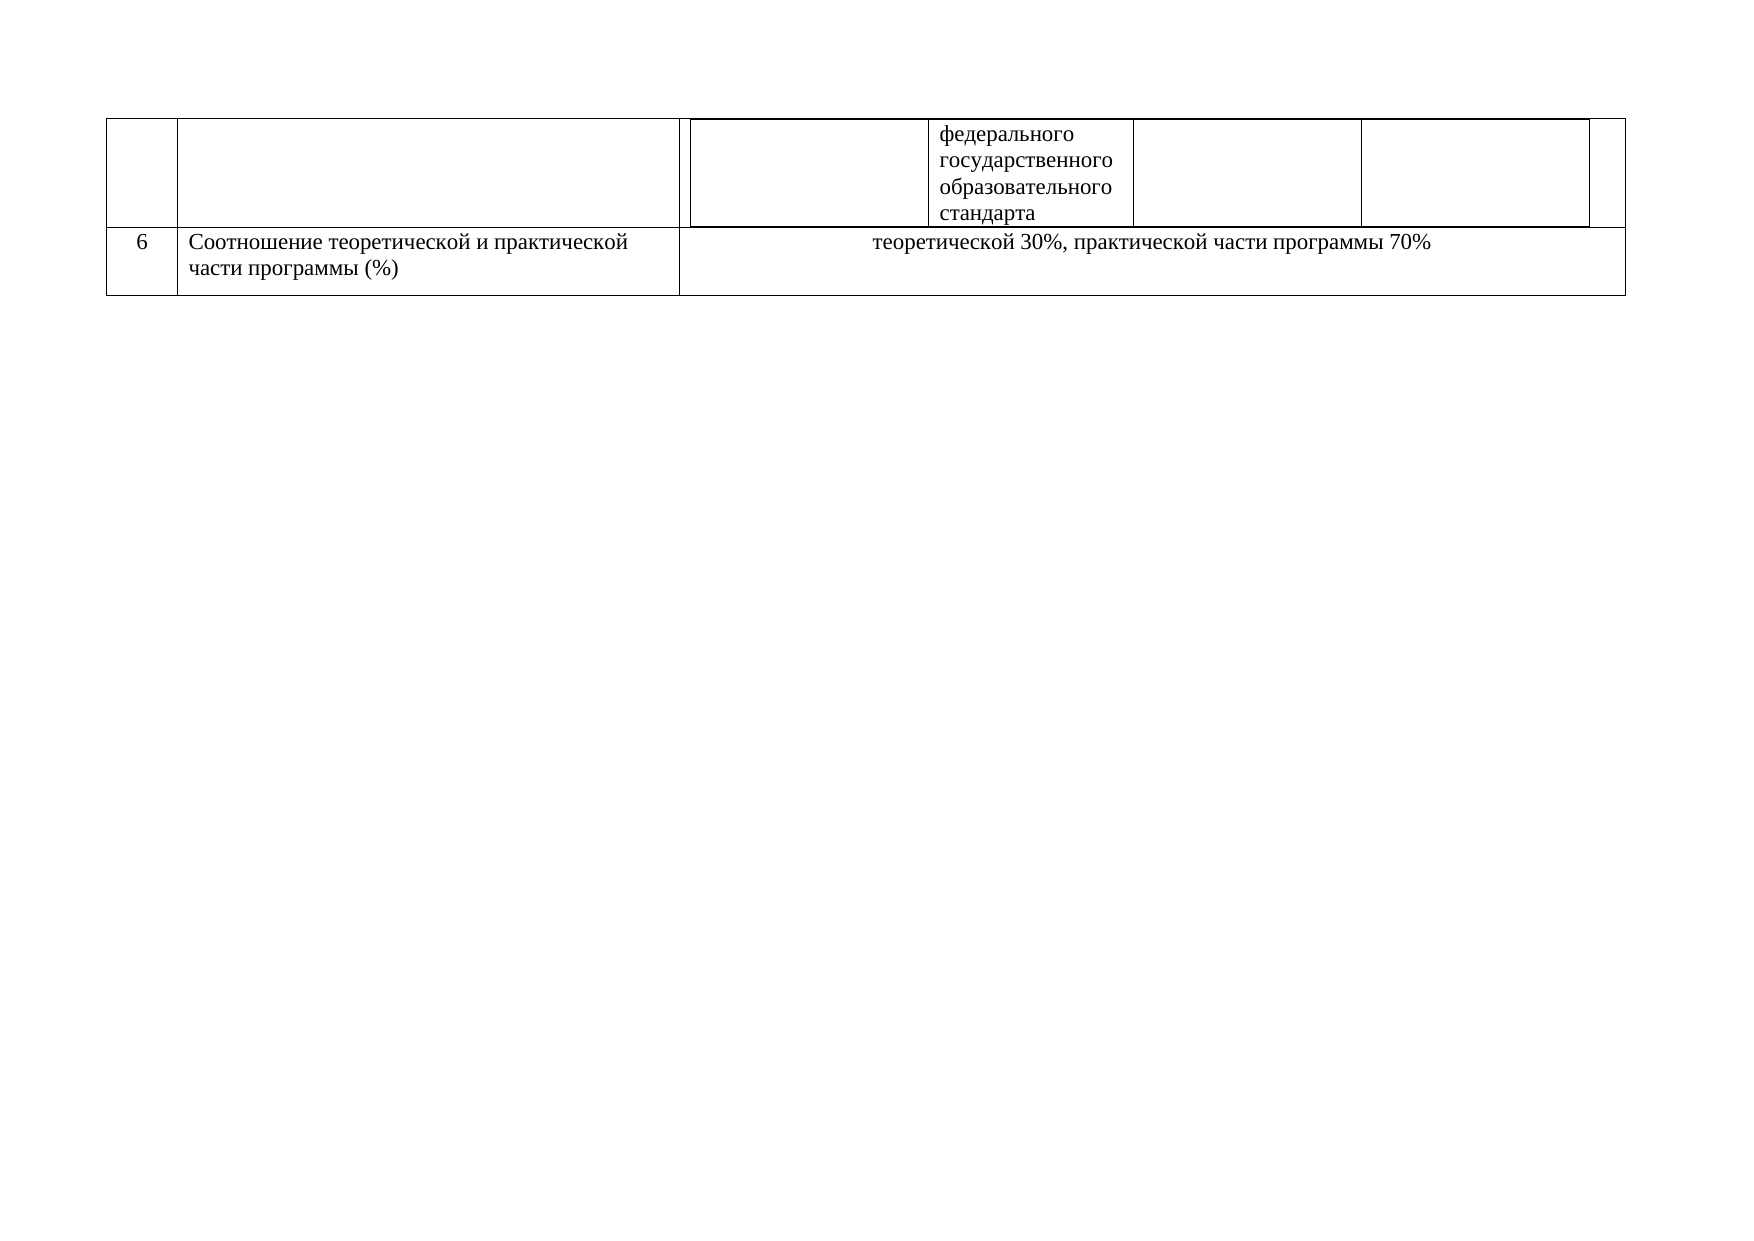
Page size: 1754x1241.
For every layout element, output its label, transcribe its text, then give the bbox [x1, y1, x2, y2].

table_cell [691, 120, 928, 226]
table_cell [929, 120, 1133, 226]
table_cell 6 [107, 119, 177, 227]
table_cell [178, 119, 679, 227]
table_cell теоретической 30%, практической части программы 70% [680, 228, 1625, 295]
table_cell 6 [107, 228, 177, 295]
table_cell [1590, 119, 1625, 227]
table_cell [1134, 120, 1361, 226]
table_cell [1362, 120, 1589, 226]
table_cell Соотношение теоретической и практической части программы (%) [178, 228, 679, 295]
table_cell [680, 119, 690, 227]
